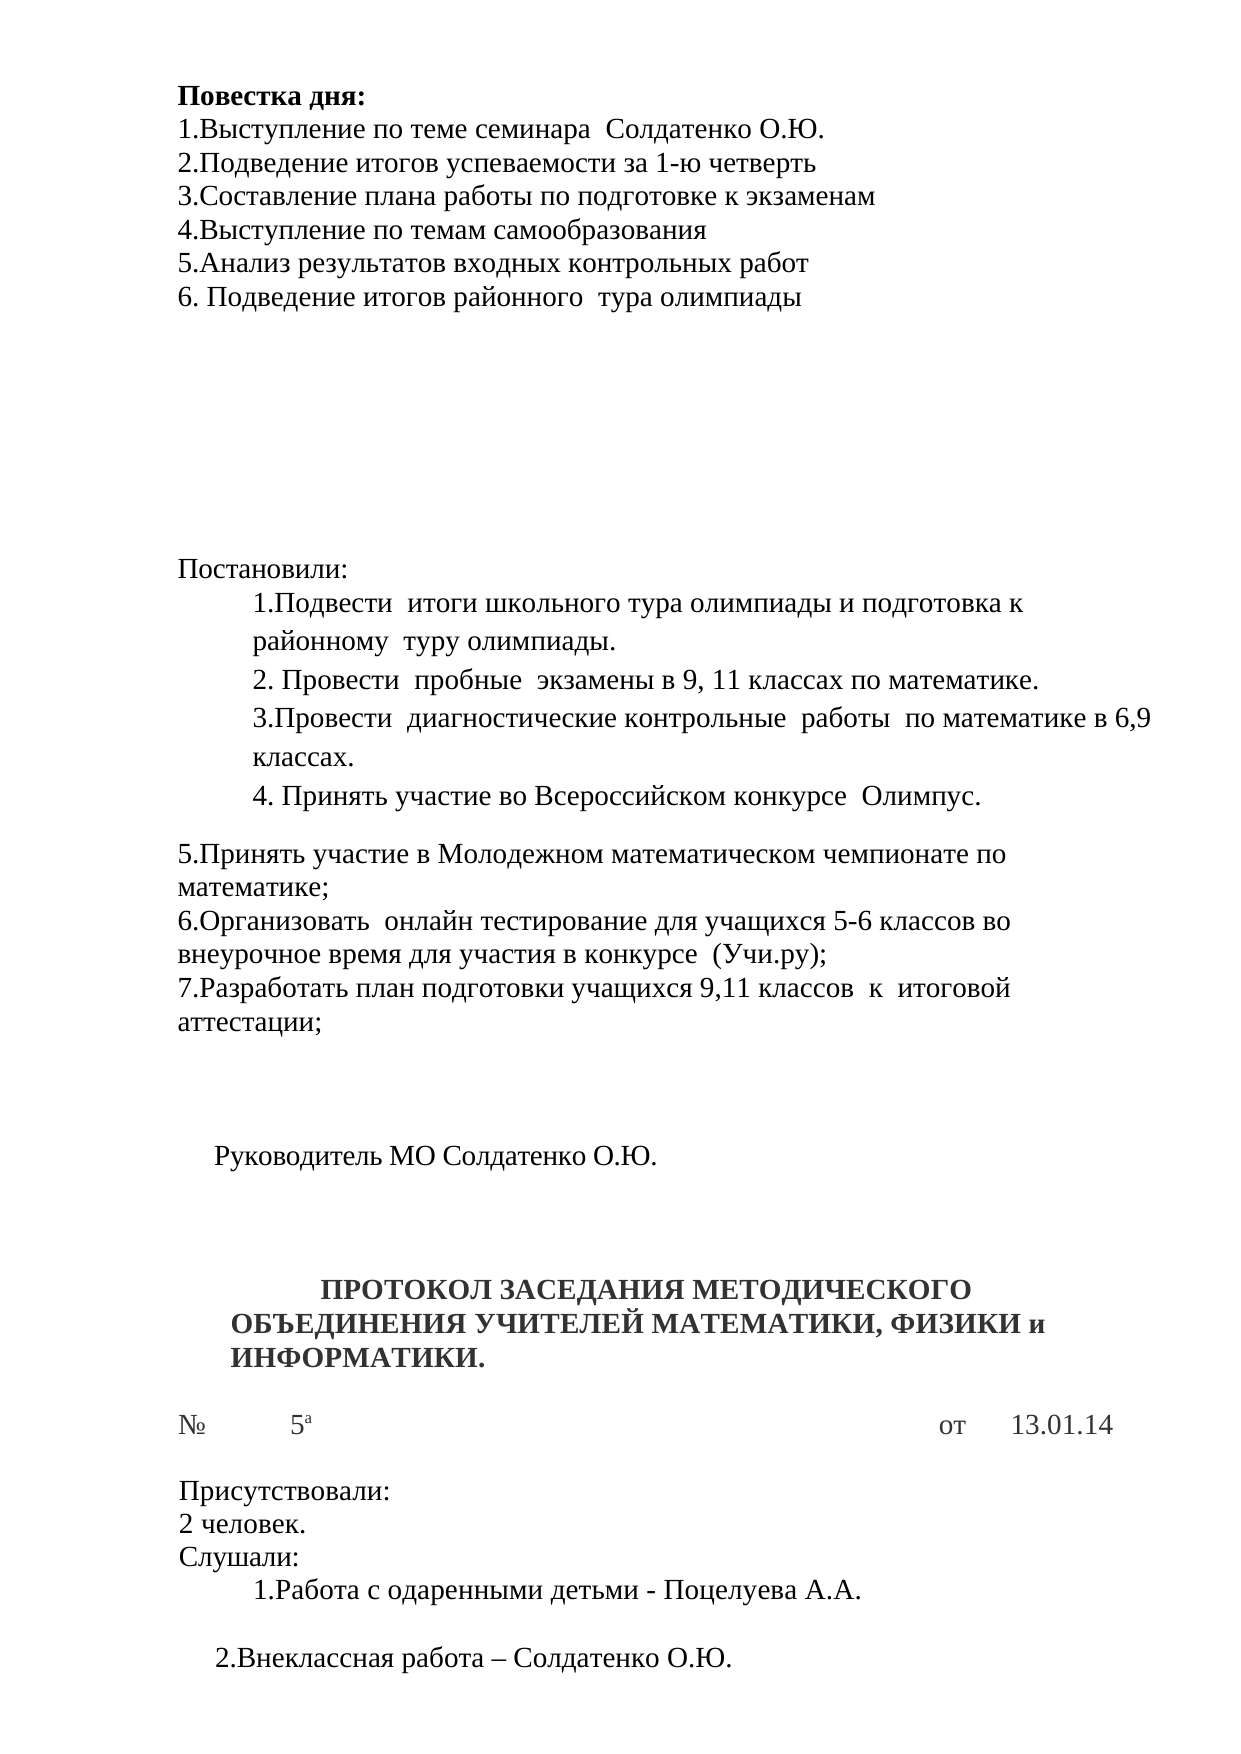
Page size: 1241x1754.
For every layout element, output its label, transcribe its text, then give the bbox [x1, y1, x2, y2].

text 7.Разработать план подготовки учащихся 9,11 классов к итоговой аттестации; [177, 970, 1152, 1037]
text 5.Анализ результатов входных контрольных работ [177, 246, 1152, 279]
text 2.Внеклассная работа – Солдатенко О.Ю. [215, 1640, 1152, 1673]
text Руководитель МО Солдатенко О.Ю. [214, 1138, 1152, 1172]
text 3.Составление плана работы по подготовке к экзаменам [177, 178, 1152, 212]
list 1.Подвести итоги школьного тура олимпиады и подготовка к районному туру олимпиады. [252, 585, 1152, 657]
text 2.Подведение итогов успеваемости за 1-ю четверть [177, 145, 1152, 178]
text 6. Подведение итогов районного тура олимпиады [177, 279, 1152, 313]
text 4.Выступление по темам самообразования [177, 212, 1152, 246]
text 1.Выступление по теме семинара Солдатенко О.Ю. [177, 111, 1152, 145]
text 6.Организовать онлайн тестирование для учащихся 5-6 классов во внеурочное время для участия в конкурсе (Учи.ру); [177, 903, 1152, 970]
text № 5а от 13.01.14 [178, 1407, 1152, 1441]
list 4. Принять участие во Всероссийском конкурсе Олимпус. [252, 778, 1152, 811]
list 3.Провести диагностические контрольные работы по математике в 6,9 классах. [252, 701, 1152, 773]
list 2. Провести пробные экзамены в 9, 11 классах по математике. [252, 662, 1152, 696]
text 5.Принять участие в Молодежном математическом чемпионате по математике; [177, 837, 1152, 903]
text Постановили: [177, 552, 1152, 585]
text ПРОТОКОЛ ЗАСЕДАНИЯ МЕТОДИЧЕСКОГО ОБЪЕДИНЕНИЯ УЧИТЕЛЕЙ МАТЕМАТИКИ, ФИЗИКИ и ИНФОРМАТИКИ. [230, 1272, 1094, 1374]
text Присутствовали: 2 человек. Слушали: [179, 1474, 396, 1573]
text 1.Работа с одаренными детьми - Поцелуева А.А. [253, 1573, 1152, 1606]
text Повестка дня: [177, 78, 1152, 111]
